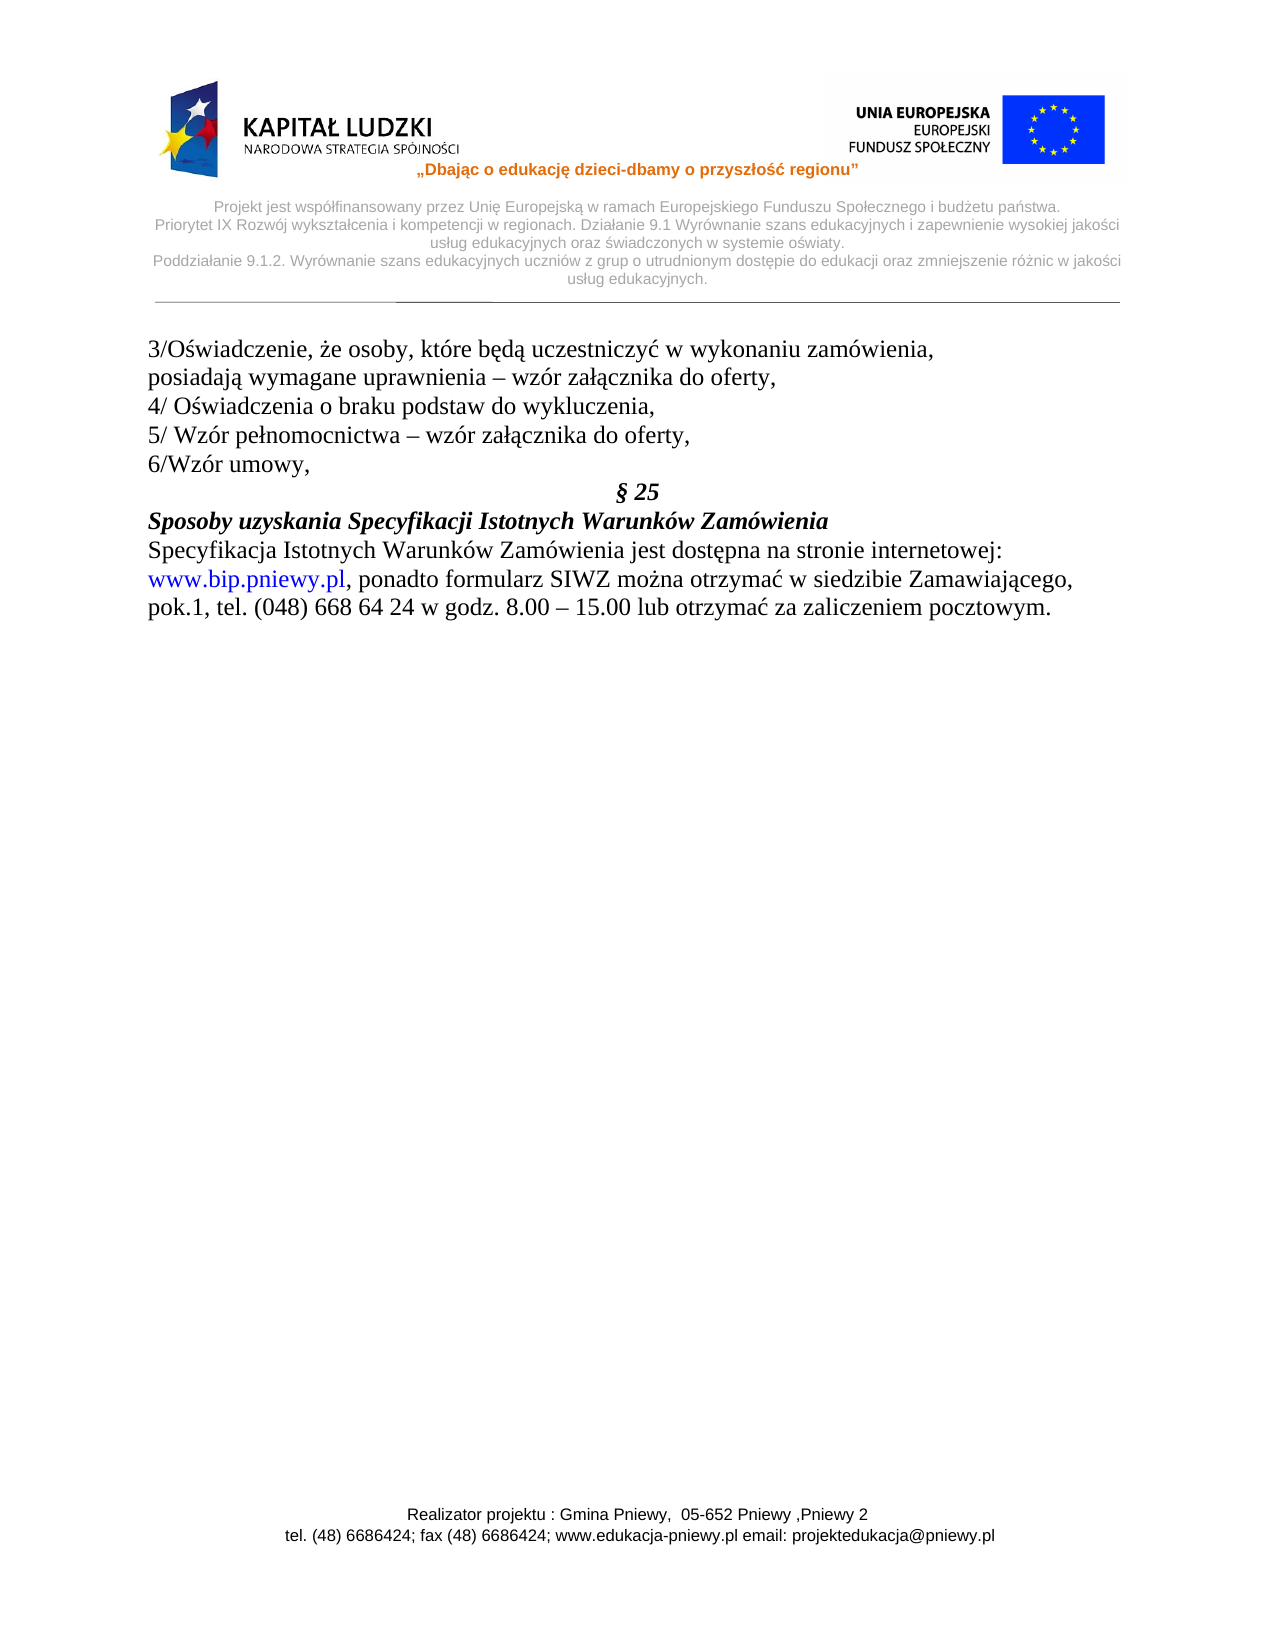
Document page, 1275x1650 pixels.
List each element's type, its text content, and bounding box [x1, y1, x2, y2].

picture [825, 73, 1128, 185]
text Sposoby uzyskania Specyfikacji Istotnych Warunków Zamówienia [148, 506, 1127, 535]
text 5/ Wzór pełnomocnictwa – wzór załącznika do oferty, [148, 420, 1127, 449]
text 3/Oświadczenie, że osoby, które będą uczestniczyć w wykonaniu zamówienia, [148, 334, 1127, 362]
text 4/ Oświadczenia o braku podstaw do wykluczenia, [148, 391, 1127, 420]
text 6/Wzór umowy, [148, 449, 1127, 477]
picture [147, 78, 472, 182]
text pok.1, tel. (048) 668 64 24 w godz. 8.00 – 15.00 lub otrzymać za zaliczeniem pocztowym. [148, 592, 1127, 621]
text Specyfikacja Istotnych Warunków Zamówienia jest dostępna na stronie internetowej: [148, 535, 1127, 564]
text § 25 [148, 477, 1127, 506]
text posiadają wymagane uprawnienia – wzór załącznika do oferty, [148, 362, 1127, 391]
text www.bip.pniewy.pl, ponadto formularz SIWZ można otrzymać w siedzibie Zamawiającego, [148, 564, 1127, 592]
